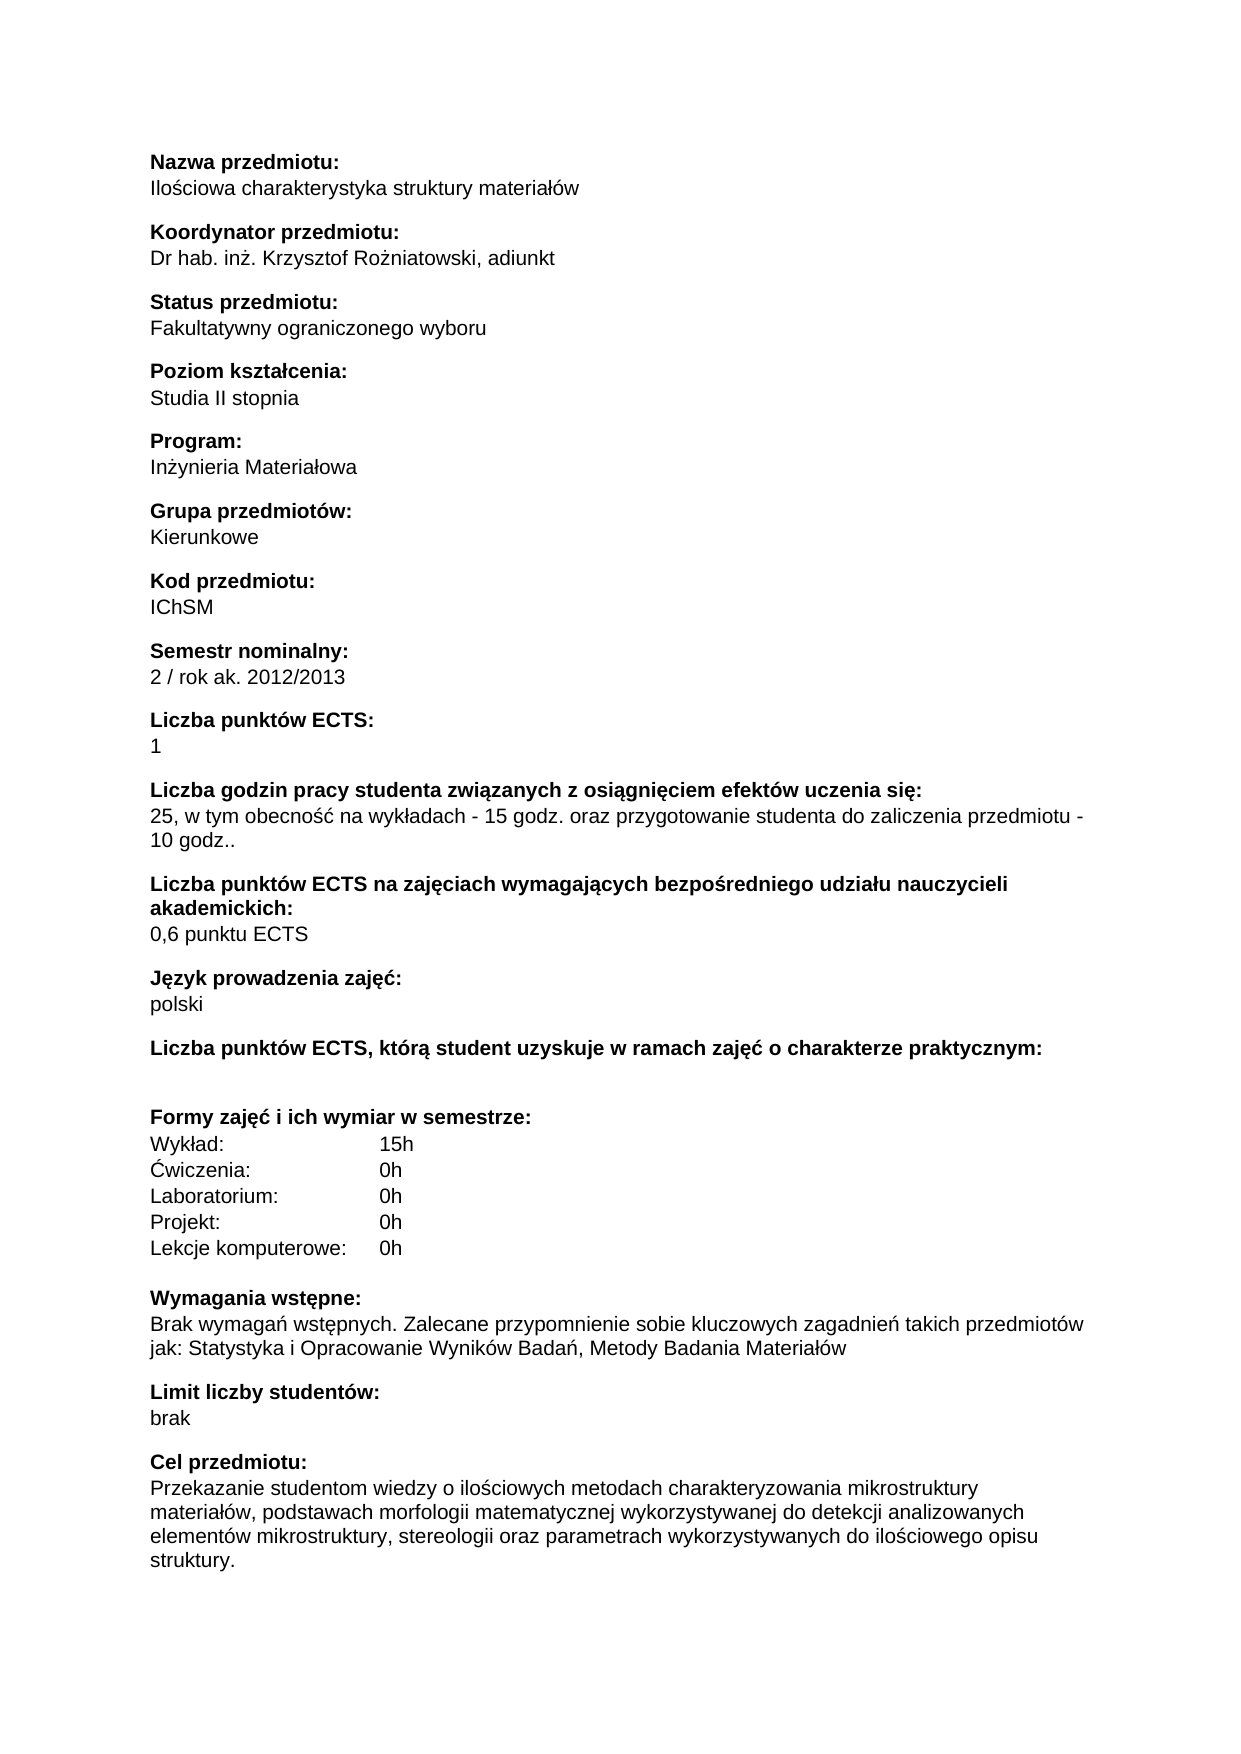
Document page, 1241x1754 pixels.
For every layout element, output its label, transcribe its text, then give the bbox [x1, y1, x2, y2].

text Kierunkowe [150, 525, 1090, 549]
text Liczba punktów ECTS na zajęciach wymagających bezpośredniego udziału nauczycieli akademickich: [150, 872, 1090, 920]
text Poziom kształcenia: [150, 359, 1090, 383]
text Liczba godzin pracy studenta związanych z osiągnięciem efektów uczenia się: [150, 778, 1090, 802]
text Brak wymagań wstępnych. Zalecane przypomnienie sobie kluczowych zagadnień takich przedmiotów jak: Statystyka i Opracowanie Wyników Badań, Metody Badania Materiałów [150, 1312, 1090, 1360]
text IChSM [150, 595, 1090, 619]
table_cell Laboratorium: [140, 1184, 367, 1208]
text 25, w tym obecność na wykładach - 15 godz. oraz przygotowanie studenta do zaliczenia przedmiotu - 10 godz.. [150, 804, 1090, 852]
table_header 15h [369, 1132, 597, 1156]
text Kod przedmiotu: [150, 569, 1090, 593]
text Przekazanie studentom wiedzy o ilościowych metodach charakteryzowania mikrostruktury materiałów, podstawach morfologii matematycznej wykorzystywanej do detekcji analizowanych elementów mikrostruktury, stereologii oraz parametrach wykorzystywanych do ilościowego opisu struktury. [150, 1476, 1090, 1571]
text Semestr nominalny: [150, 638, 1090, 662]
table_cell 0h [369, 1234, 597, 1260]
table_cell 0h [369, 1156, 597, 1182]
text Limit liczby studentów: [150, 1380, 1090, 1404]
text Grupa przedmiotów: [150, 499, 1090, 523]
text Nazwa przedmiotu: [150, 150, 1090, 174]
text Fakultatywny ograniczonego wyboru [150, 316, 1090, 339]
text Koordynator przedmiotu: [150, 220, 1090, 244]
text 1 [150, 734, 1090, 758]
text Inżynieria Materiałowa [150, 455, 1090, 479]
text Status przedmiotu: [150, 289, 1090, 313]
text brak [150, 1406, 1090, 1430]
table_cell Ćwiczenia: [140, 1158, 367, 1182]
text Wymagania wstępne: [150, 1286, 1090, 1310]
table_header Wykład: [140, 1132, 367, 1156]
text Liczba punktów ECTS, którą student uzyskuje w ramach zajęć o charakterze praktycznym: [150, 1035, 1090, 1059]
text Liczba punktów ECTS: [150, 708, 1090, 732]
text Dr hab. inż. Krzysztof Rożniatowski, adiunkt [150, 246, 1090, 270]
text Formy zajęć i ich wymiar w semestrze: [150, 1105, 1090, 1129]
table_cell Lekcje komputerowe: [140, 1236, 367, 1260]
table_cell 0h [369, 1208, 597, 1234]
text 0,6 punktu ECTS [150, 922, 1090, 946]
text Studia II stopnia [150, 385, 1090, 409]
text polski [150, 992, 1090, 1016]
text 2 / rok ak. 2012/2013 [150, 664, 1090, 688]
text Cel przedmiotu: [150, 1449, 1090, 1473]
text Język prowadzenia zajęć: [150, 966, 1090, 989]
table_cell 0h [369, 1182, 597, 1208]
text Ilościowa charakterystyka struktury materiałów [150, 176, 1090, 200]
text Program: [150, 429, 1090, 453]
table_cell Projekt: [140, 1210, 367, 1234]
